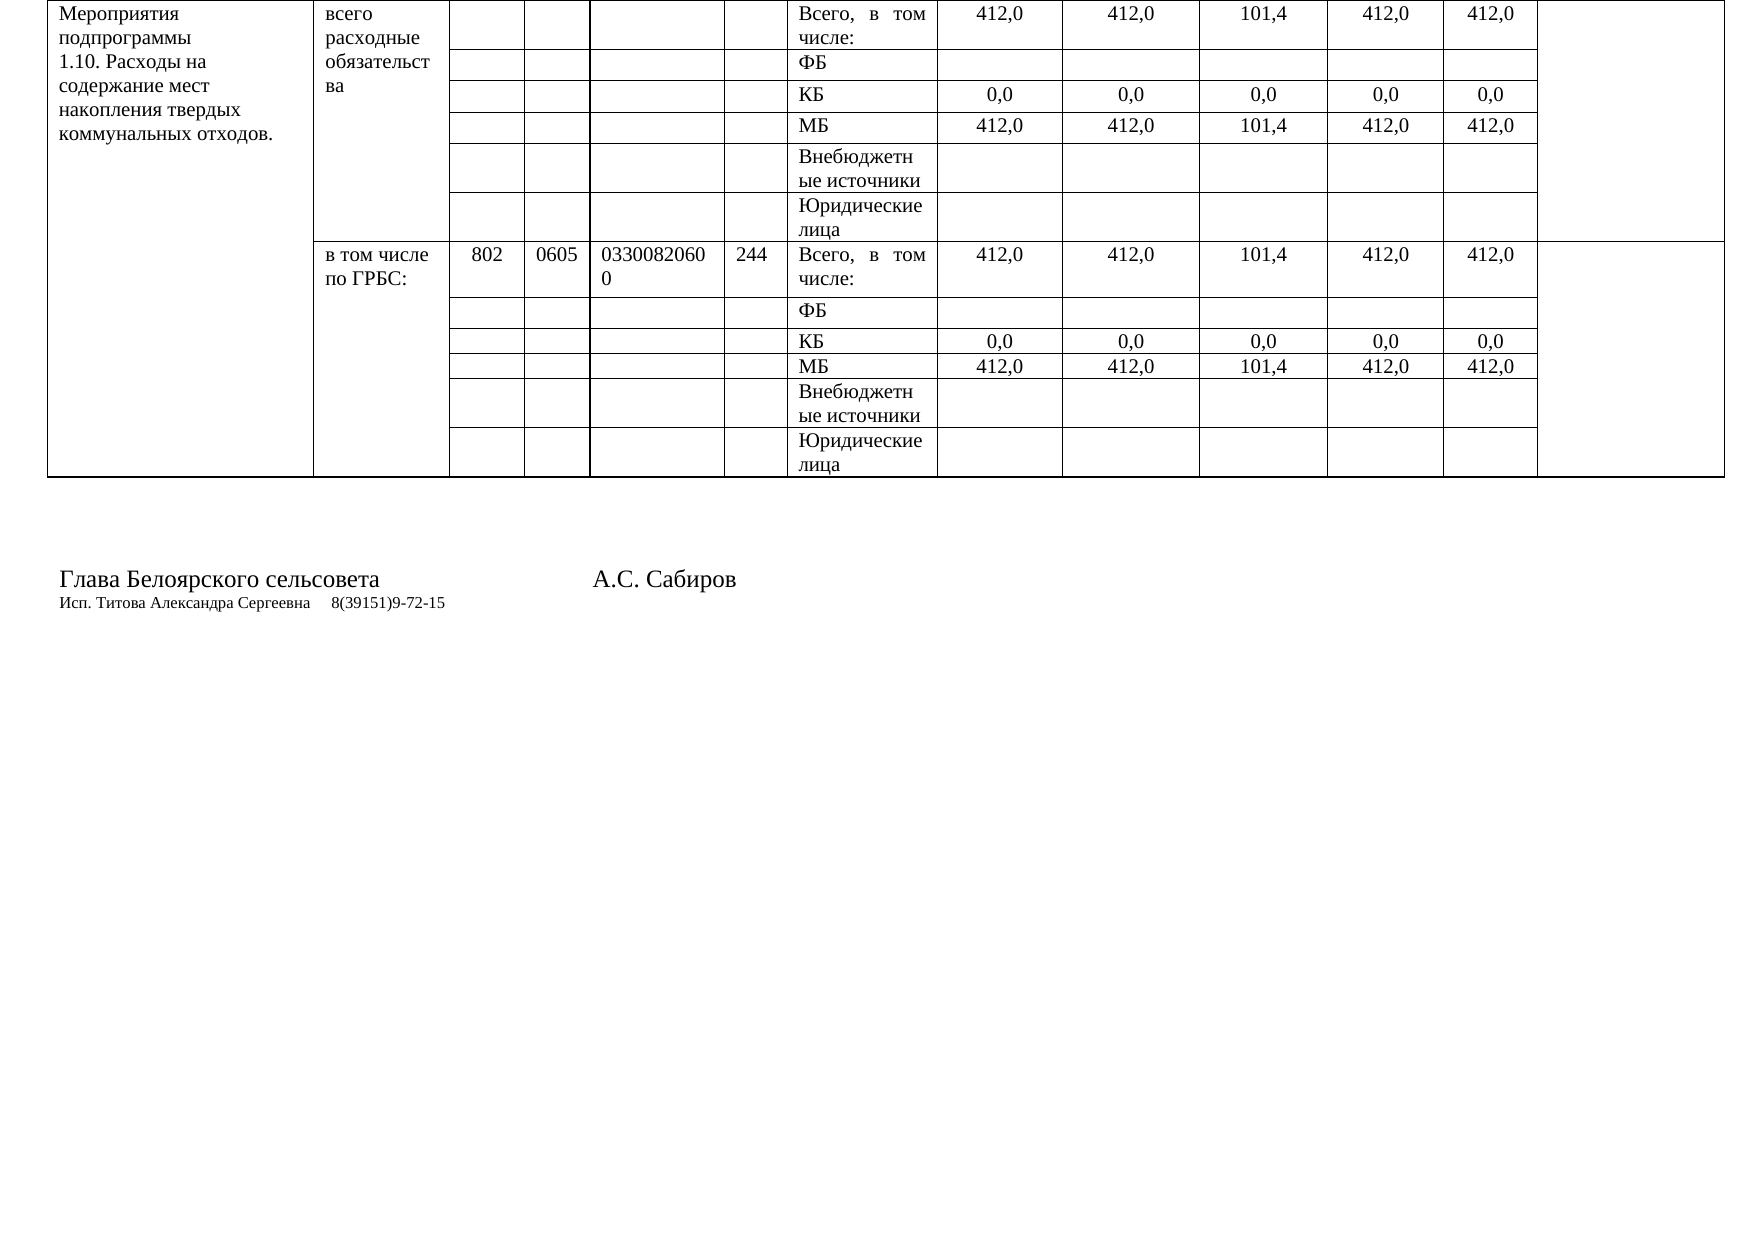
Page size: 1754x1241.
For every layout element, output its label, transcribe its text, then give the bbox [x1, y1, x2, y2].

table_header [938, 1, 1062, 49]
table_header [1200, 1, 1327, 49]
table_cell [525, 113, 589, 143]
text Глава Белоярского сельсовета А.С. Сабиров [59, 564, 1695, 592]
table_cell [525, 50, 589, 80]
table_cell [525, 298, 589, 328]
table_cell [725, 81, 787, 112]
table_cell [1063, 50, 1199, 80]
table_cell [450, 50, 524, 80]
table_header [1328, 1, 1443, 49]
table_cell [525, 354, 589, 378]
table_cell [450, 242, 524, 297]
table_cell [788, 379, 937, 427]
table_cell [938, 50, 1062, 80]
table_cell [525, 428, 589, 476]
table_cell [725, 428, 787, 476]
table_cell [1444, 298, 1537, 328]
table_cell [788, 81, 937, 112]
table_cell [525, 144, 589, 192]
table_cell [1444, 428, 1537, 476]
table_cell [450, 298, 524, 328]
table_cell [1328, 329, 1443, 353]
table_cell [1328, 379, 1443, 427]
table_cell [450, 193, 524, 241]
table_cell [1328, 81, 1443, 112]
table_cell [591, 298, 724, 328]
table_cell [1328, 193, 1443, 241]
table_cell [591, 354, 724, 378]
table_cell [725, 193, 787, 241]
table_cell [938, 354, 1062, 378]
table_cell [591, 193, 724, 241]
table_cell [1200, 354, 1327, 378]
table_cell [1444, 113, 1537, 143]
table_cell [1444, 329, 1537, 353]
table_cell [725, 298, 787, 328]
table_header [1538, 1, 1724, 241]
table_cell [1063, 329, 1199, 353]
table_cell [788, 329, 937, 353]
text Исп. Титова Александра Сергеевна 8(39151)9-72-15 [59, 592, 1695, 612]
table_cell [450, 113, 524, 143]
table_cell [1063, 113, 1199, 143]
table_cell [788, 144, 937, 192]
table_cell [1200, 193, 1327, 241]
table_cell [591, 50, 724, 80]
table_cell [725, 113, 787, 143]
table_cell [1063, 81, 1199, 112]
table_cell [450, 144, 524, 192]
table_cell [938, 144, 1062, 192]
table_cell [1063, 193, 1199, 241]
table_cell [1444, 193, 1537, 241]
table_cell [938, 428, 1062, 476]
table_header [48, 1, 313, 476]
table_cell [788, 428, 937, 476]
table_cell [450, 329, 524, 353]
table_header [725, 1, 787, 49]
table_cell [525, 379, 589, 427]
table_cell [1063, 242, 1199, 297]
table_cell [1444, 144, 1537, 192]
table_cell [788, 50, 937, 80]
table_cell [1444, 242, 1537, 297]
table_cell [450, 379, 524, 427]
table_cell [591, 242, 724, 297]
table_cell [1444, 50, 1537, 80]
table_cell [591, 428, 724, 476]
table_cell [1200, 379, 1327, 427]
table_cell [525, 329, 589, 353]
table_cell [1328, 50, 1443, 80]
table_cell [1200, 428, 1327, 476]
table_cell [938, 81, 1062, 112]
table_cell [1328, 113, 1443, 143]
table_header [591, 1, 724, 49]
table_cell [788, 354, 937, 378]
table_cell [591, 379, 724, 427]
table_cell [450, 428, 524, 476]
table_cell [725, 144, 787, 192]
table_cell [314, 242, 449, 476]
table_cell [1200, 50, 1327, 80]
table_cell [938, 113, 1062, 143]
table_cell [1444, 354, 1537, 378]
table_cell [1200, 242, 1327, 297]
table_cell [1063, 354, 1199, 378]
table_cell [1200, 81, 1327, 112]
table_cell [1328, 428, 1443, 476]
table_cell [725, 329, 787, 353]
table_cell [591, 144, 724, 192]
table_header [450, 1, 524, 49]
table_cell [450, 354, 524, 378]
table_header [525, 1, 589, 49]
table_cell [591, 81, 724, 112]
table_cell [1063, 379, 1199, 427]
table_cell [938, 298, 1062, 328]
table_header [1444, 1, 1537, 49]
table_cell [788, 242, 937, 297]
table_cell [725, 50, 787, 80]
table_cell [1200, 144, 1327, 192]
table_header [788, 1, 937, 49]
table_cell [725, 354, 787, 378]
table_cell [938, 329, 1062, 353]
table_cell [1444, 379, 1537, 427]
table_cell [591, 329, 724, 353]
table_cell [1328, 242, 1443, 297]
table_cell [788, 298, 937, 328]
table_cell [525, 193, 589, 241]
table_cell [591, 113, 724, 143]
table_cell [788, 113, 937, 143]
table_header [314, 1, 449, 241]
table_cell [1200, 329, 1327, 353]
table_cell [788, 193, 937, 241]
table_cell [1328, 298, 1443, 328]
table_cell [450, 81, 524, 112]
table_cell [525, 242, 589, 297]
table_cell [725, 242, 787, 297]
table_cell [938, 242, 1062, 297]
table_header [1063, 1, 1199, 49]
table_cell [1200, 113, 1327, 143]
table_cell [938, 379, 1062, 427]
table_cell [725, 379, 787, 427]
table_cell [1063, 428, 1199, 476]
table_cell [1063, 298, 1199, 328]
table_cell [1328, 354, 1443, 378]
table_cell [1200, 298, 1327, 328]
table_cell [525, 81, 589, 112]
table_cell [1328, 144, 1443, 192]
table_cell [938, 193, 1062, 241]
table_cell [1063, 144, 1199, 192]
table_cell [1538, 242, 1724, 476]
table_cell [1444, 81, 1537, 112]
